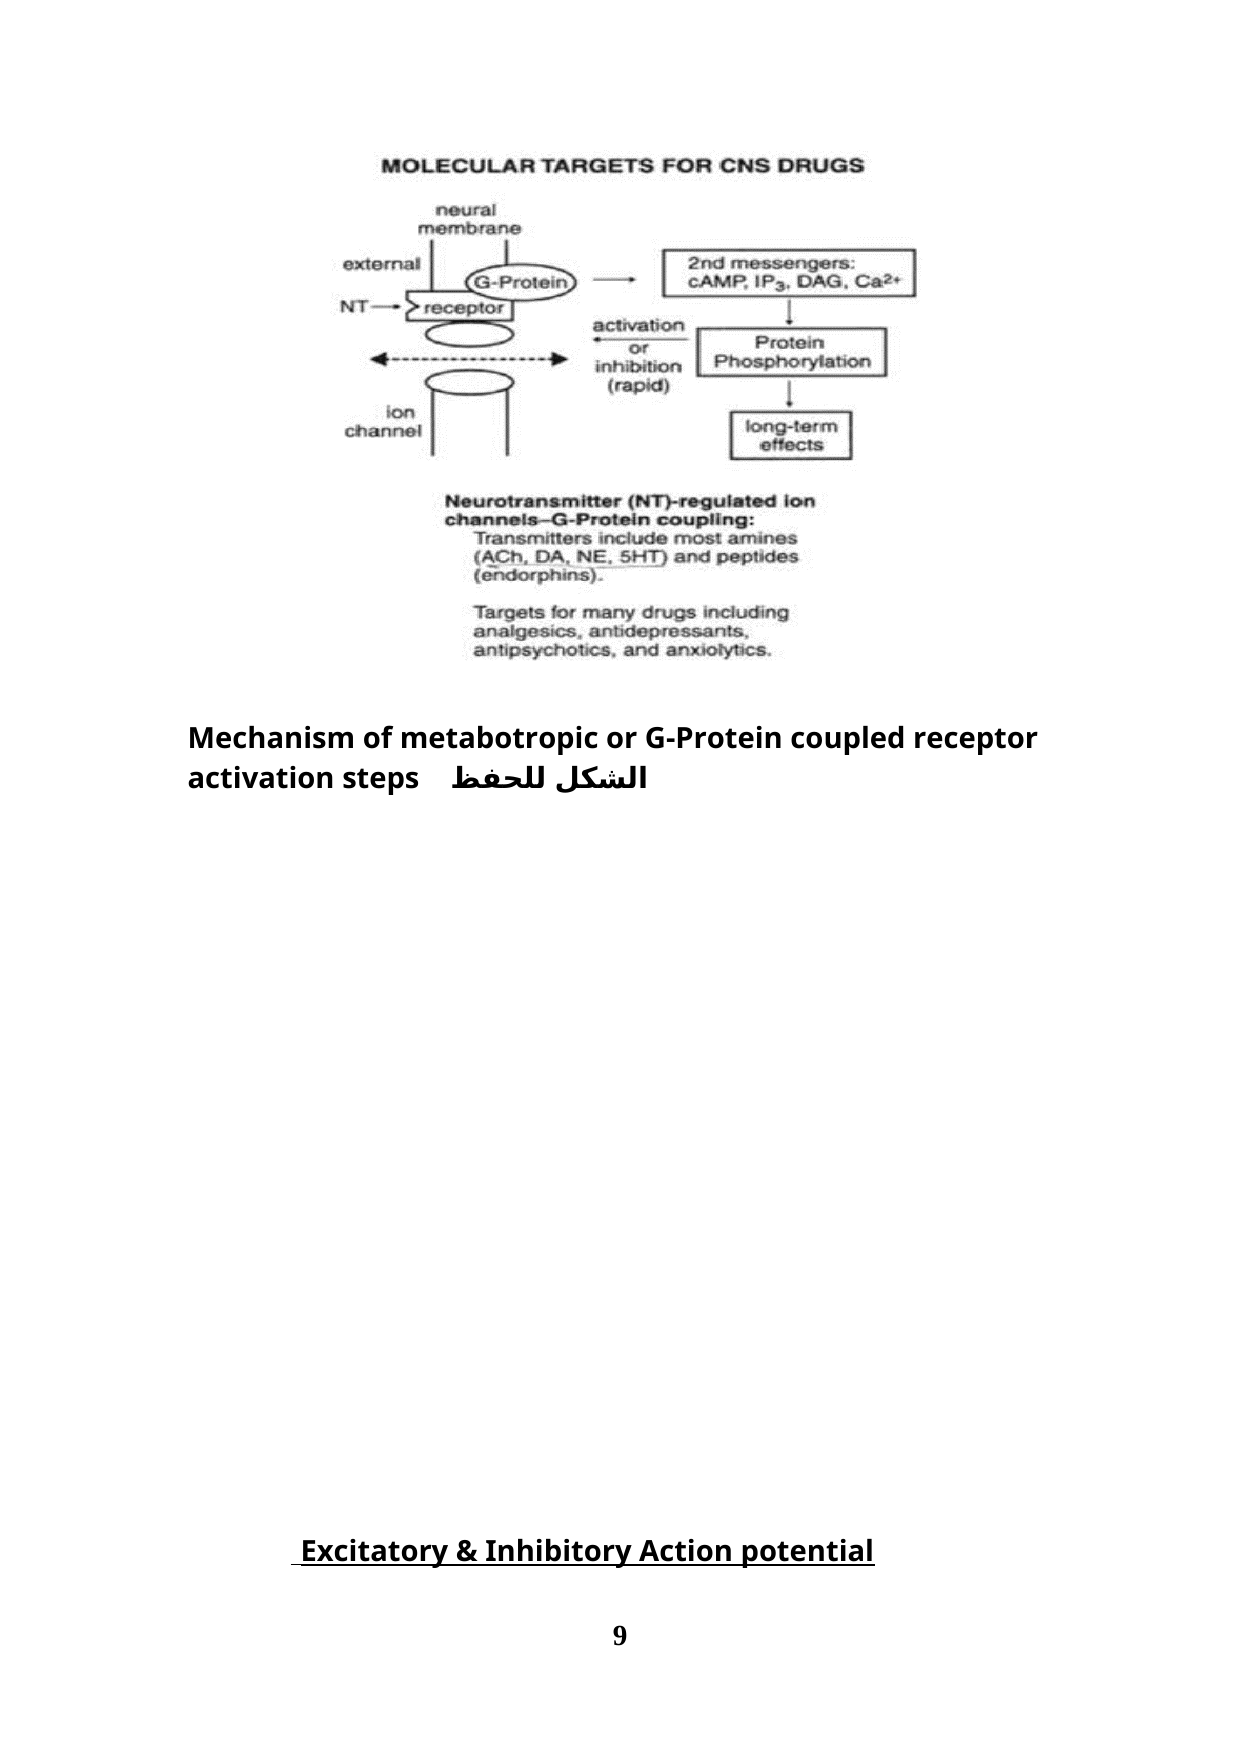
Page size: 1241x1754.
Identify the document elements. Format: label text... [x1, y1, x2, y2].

picture [317, 150, 923, 664]
text Mechanism of metabotropic or G-Protein coupled receptor activation steps الشكل للحفظ [187, 717, 1053, 797]
list Excitatory & Inhibitory Action potential [187, 1531, 978, 1570]
